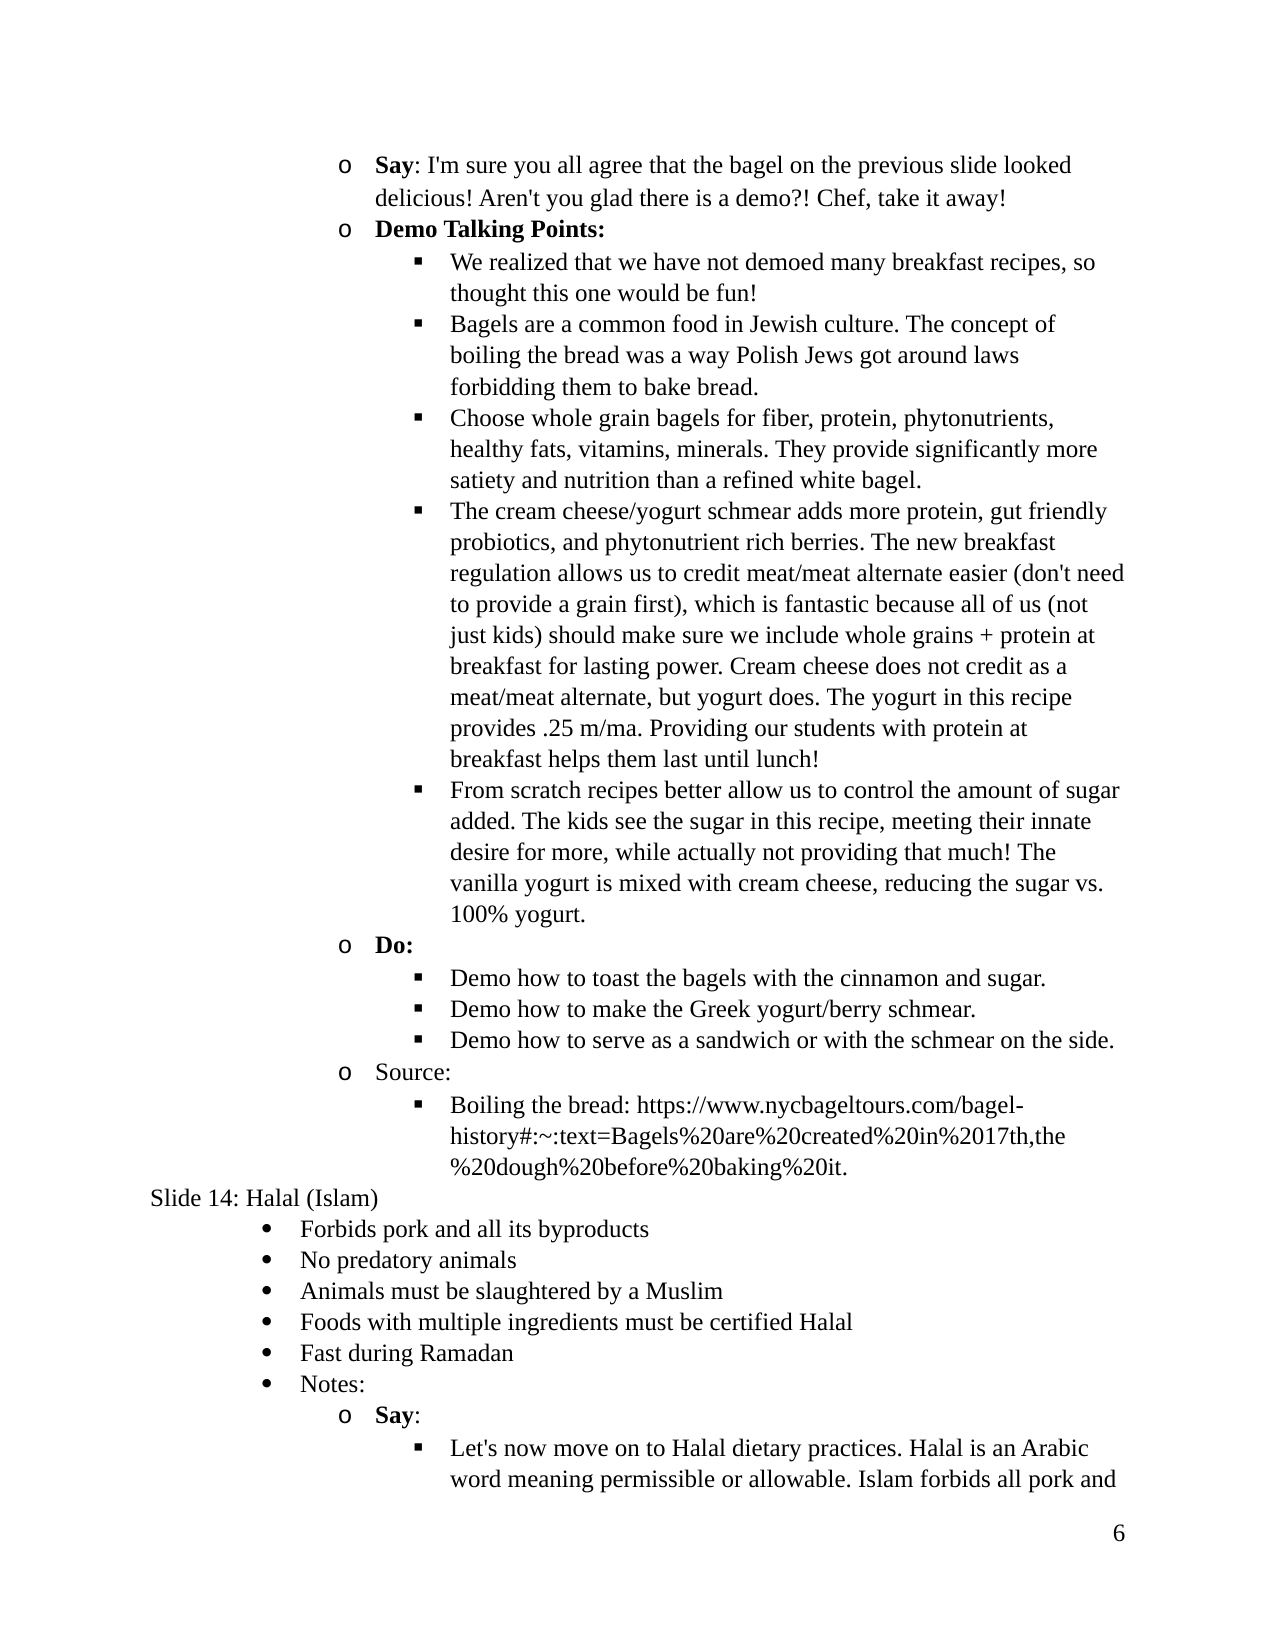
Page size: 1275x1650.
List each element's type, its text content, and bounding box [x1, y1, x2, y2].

list Forbids pork and all its byproducts [262, 1214, 1125, 1243]
list Demo Talking Points: [337, 214, 1125, 245]
list The cream cheese/yogurt schmear adds more protein, gut friendly probiotics, and phytonutrient rich berries. The new breakfast regulation allows us to credit meat/meat alternate easier (don't need to provide a grain first), which is fantastic because all of us (not just kids) should make sure we include whole grains + protein at breakfast for lasting power. Cream cheese does not credit as a meat/meat alternate, but yogurt does. The yogurt in this recipe provides .25 m/ma. Providing our students with protein at breakfast helps them last until lunch! [412, 496, 1125, 773]
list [412, 1433, 1125, 1493]
list Foods with multiple ingredients must be certified Halal [262, 1307, 1125, 1336]
list From scratch recipes better allow us to control the amount of sugar added. The kids see the sugar in this recipe, meeting their innate desire for more, while actually not providing that much! The vanilla yogurt is mixed with cream cheese, reducing the sugar vs. 100% yogurt. [412, 775, 1125, 928]
list Say: I'm sure you all agree that the bagel on the previous slide looked delicious! Aren't you glad there is a demo?! Chef, take it away! [337, 150, 1125, 212]
list We realized that we have not demoed many breakfast recipes, so thought this one would be fun! [412, 247, 1125, 307]
list Animals must be slaughtered by a Muslim [262, 1276, 1125, 1305]
list Bagels are a common food in Jewish culture. The concept of boiling the bread was a way Polish Jews got around laws forbidding them to bake bread. [412, 309, 1125, 400]
list Demo how to toast the bagels with the cinnamon and sugar. [412, 963, 1125, 992]
list Notes: [262, 1369, 1125, 1398]
list Fast during Ramadan [262, 1338, 1125, 1367]
list Demo how to make the Greek yogurt/berry schmear. [412, 994, 1125, 1023]
list Boiling the bread: https://www.nycbageltours.com/bagel-history#:~:text=Bagels%20are%20created%20in%2017th,the%20dough%20before%20baking%20it. [412, 1090, 1125, 1181]
list No predatory animals [262, 1245, 1125, 1274]
list Choose whole grain bagels for fiber, protein, phytonutrients, healthy fats, vitamins, minerals. They provide significantly more satiety and nutrition than a refined white bagel. [412, 403, 1125, 493]
list Source: [337, 1057, 1125, 1087]
list Say: [337, 1400, 1125, 1431]
text Slide 14: Halal (Islam) [150, 1183, 1125, 1212]
list Do: [337, 930, 1125, 961]
list Demo how to serve as a sandwich or with the schmear on the side. [412, 1026, 1125, 1054]
